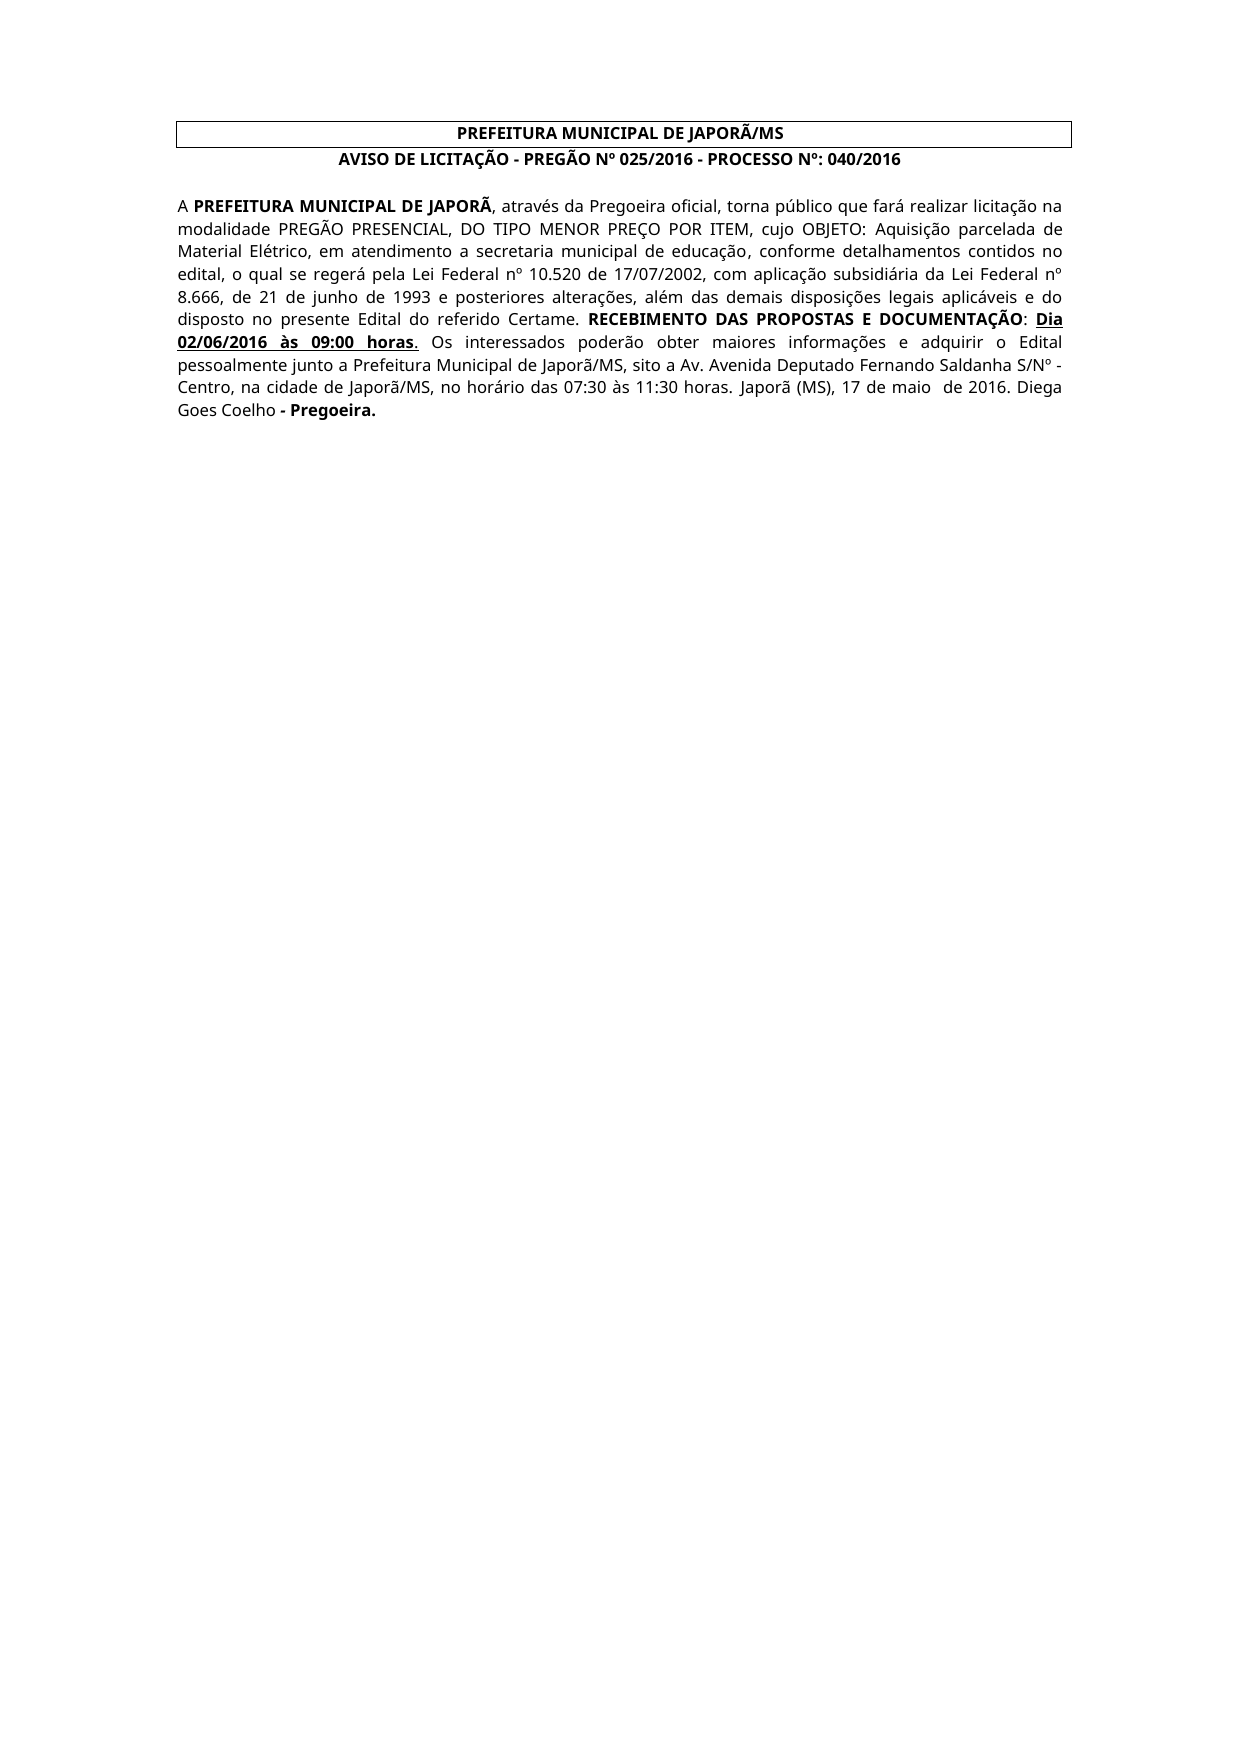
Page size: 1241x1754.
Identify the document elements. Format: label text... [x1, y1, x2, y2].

text AVISO DE LICITAÇÃO - PREGÃO Nº 025/2016 - PROCESSO Nº: 040/2016 [177, 148, 1062, 170]
title PREFEITURA MUNICIPAL DE JAPORÃ/MS [177, 122, 1071, 147]
text A PREFEITURA MUNICIPAL DE JAPORÃ, através da Pregoeira oficial, torna público que fará realizar licitação na modalidade PREGÃO PRESENCIAL, DO TIPO MENOR PREÇO POR ITEM, cujo OBJETO: Aquisição parcelada de Material Elétrico, em atendimento a secretaria municipal de educação, conforme detalhamentos contidos no edital, o qual se regerá pela Lei Federal nº 10.520 de 17/07/2002, com aplicação subsidiária da Lei Federal nº 8.666, de 21 de junho de 1993 e posteriores alterações, além das demais disposições legais aplicáveis e do disposto no presente Edital do referido Certame. RECEBIMENTO DAS PROPOSTAS E DOCUMENTAÇÃO: Dia 02/06/2016 às 09:00 horas. Os interessados poderão obter maiores informações e adquirir o Edital pessoalmente junto a Prefeitura Municipal de Japorã/MS, sito a Av. Avenida Deputado Fernando Saldanha S/Nº - Centro, na cidade de Japorã/MS, no horário das 07:30 às 11:30 horas. Japorã (MS), 17 de maio de 2016. Diega Goes Coelho - Pregoeira. [177, 194, 1063, 422]
